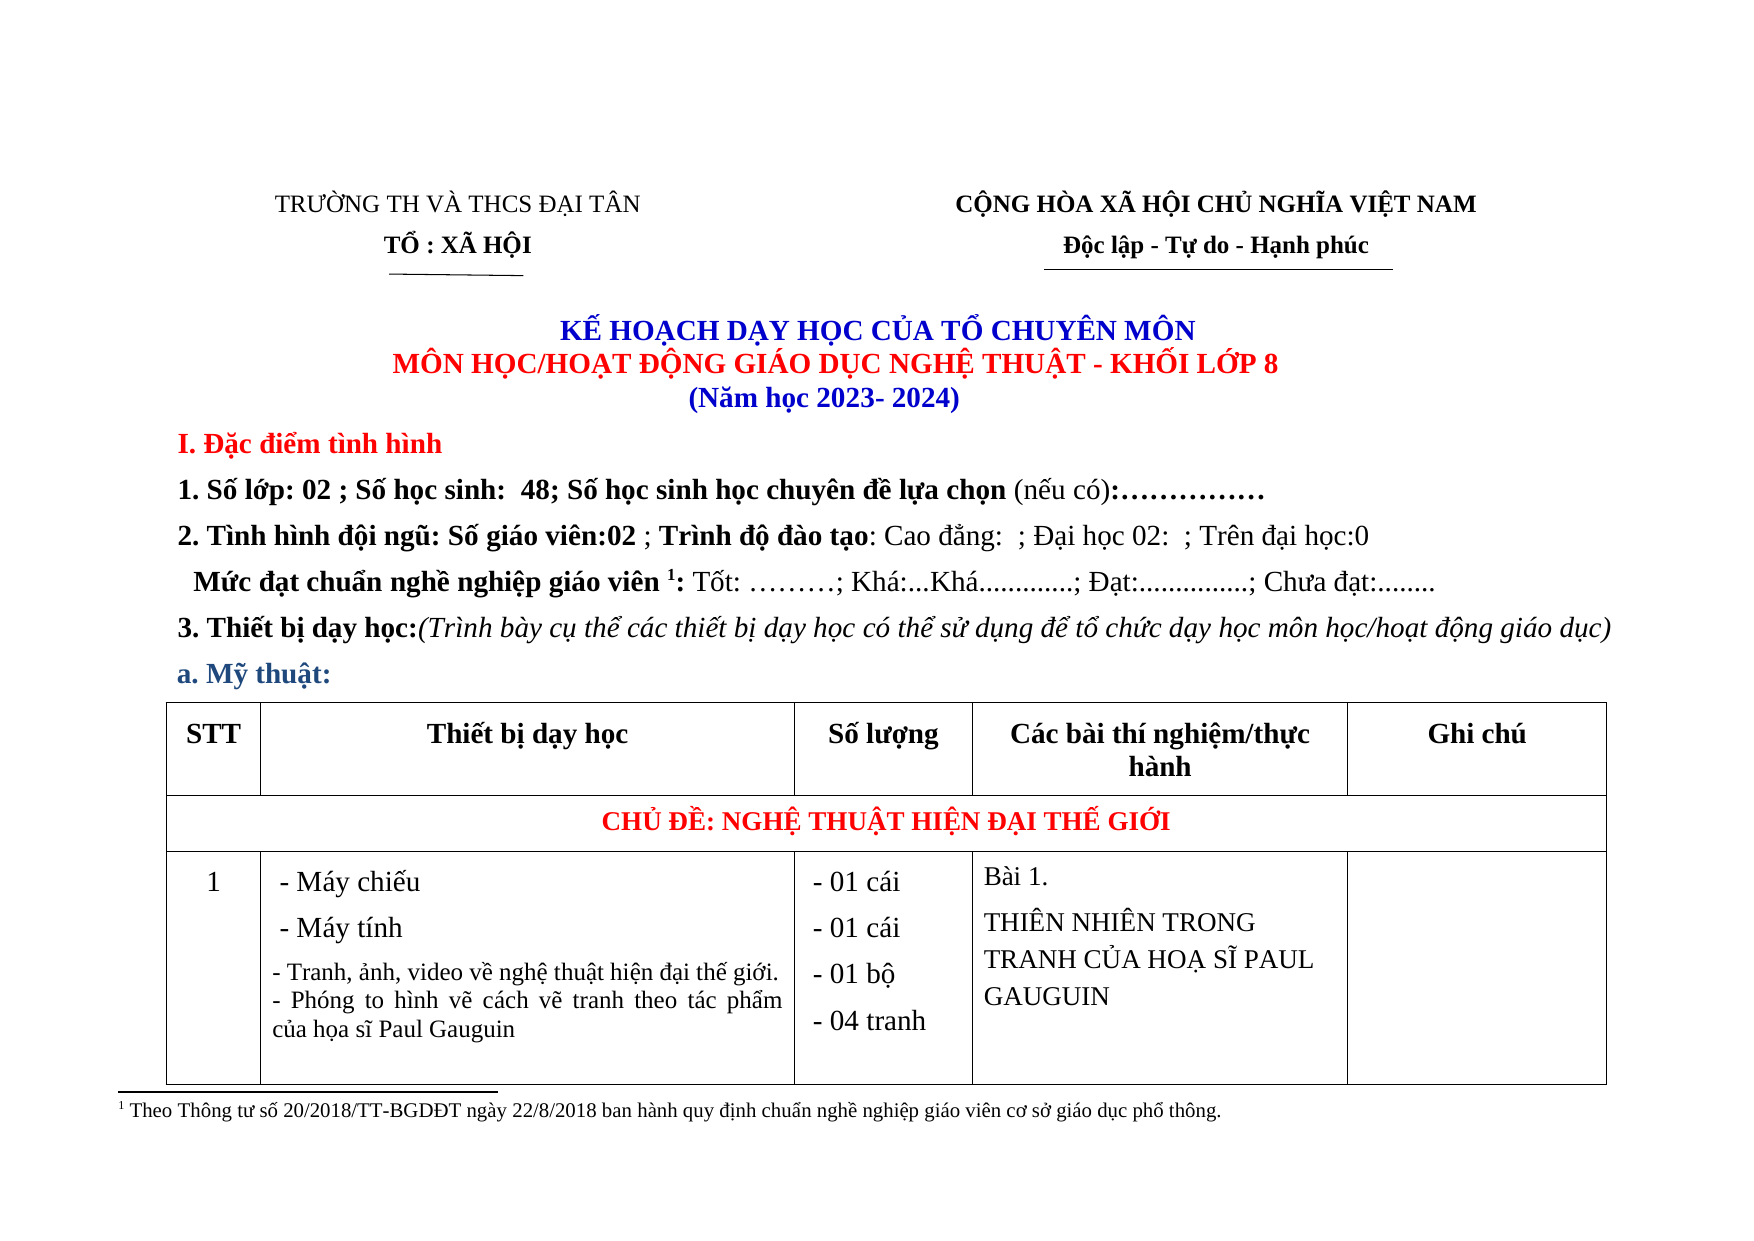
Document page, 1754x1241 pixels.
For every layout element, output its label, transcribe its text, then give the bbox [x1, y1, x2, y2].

table_cell [1348, 852, 1606, 1084]
table_header CỘNG HÒA XÃ HỘI CHỦ NGHĨA VIỆT NAM Độc lập - Tự do - Hạnh phúc [797, 177, 1635, 313]
text Mức đạt chuẩn nghề nghiệp giáo viên : Tốt: ………; Khá:...Khá.............; Đạt:...............; Chưa đạt:........ [118, 564, 1636, 598]
text a. Mỹ thuật: [118, 656, 1636, 690]
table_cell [261, 852, 794, 1084]
table_header Các bài thí nghiệm/thực hành [973, 703, 1347, 795]
text 1. Số lớp: 02 ; Số học sinh: 48; Số học sinh học chuyên đề lựa chọn (nếu có):…………… [118, 472, 1636, 506]
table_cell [973, 852, 1347, 1084]
table_header Số lượng [795, 703, 972, 795]
table_header Thiết bị dạy học [261, 703, 794, 795]
table_header STT [167, 703, 260, 795]
table_cell CHỦ ĐỀ: NGHỆ THUẬT HIỆN ĐẠI THẾ GIỚI [167, 796, 1606, 851]
table_header TRƯỜNG TH VÀ THCS ĐẠI TÂN TỔ : XÃ HỘI [118, 177, 797, 313]
text I. Đặc điểm tình hình [118, 426, 1636, 459]
text 2. Tình hình đội ngũ: Số giáo viên:02 ; Trình độ đào tạo: Cao đẳng: ; Đại học 02: ; Trên đại học:0 [118, 518, 1636, 552]
text (Năm học 2023- 2024) [688, 380, 1636, 413]
table_cell 1 [167, 852, 260, 1084]
text 3. Thiết bị dạy học:(Trình bày cụ thể các thiết bị dạy học có thể sử dụng để tổ chức dạy học môn học/hoạt động giáo dục) [118, 610, 1636, 644]
text KẾ HOẠCH DẠY HỌC CỦA TỔ CHUYÊN MÔN [118, 313, 1637, 346]
text MÔN HỌC/HOẠT ĐỘNG GIÁO DỤC NGHỆ THUẬT - KHỐI LỚP 8 [392, 346, 1636, 380]
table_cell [795, 852, 972, 1084]
table_header Ghi chú [1348, 703, 1606, 795]
